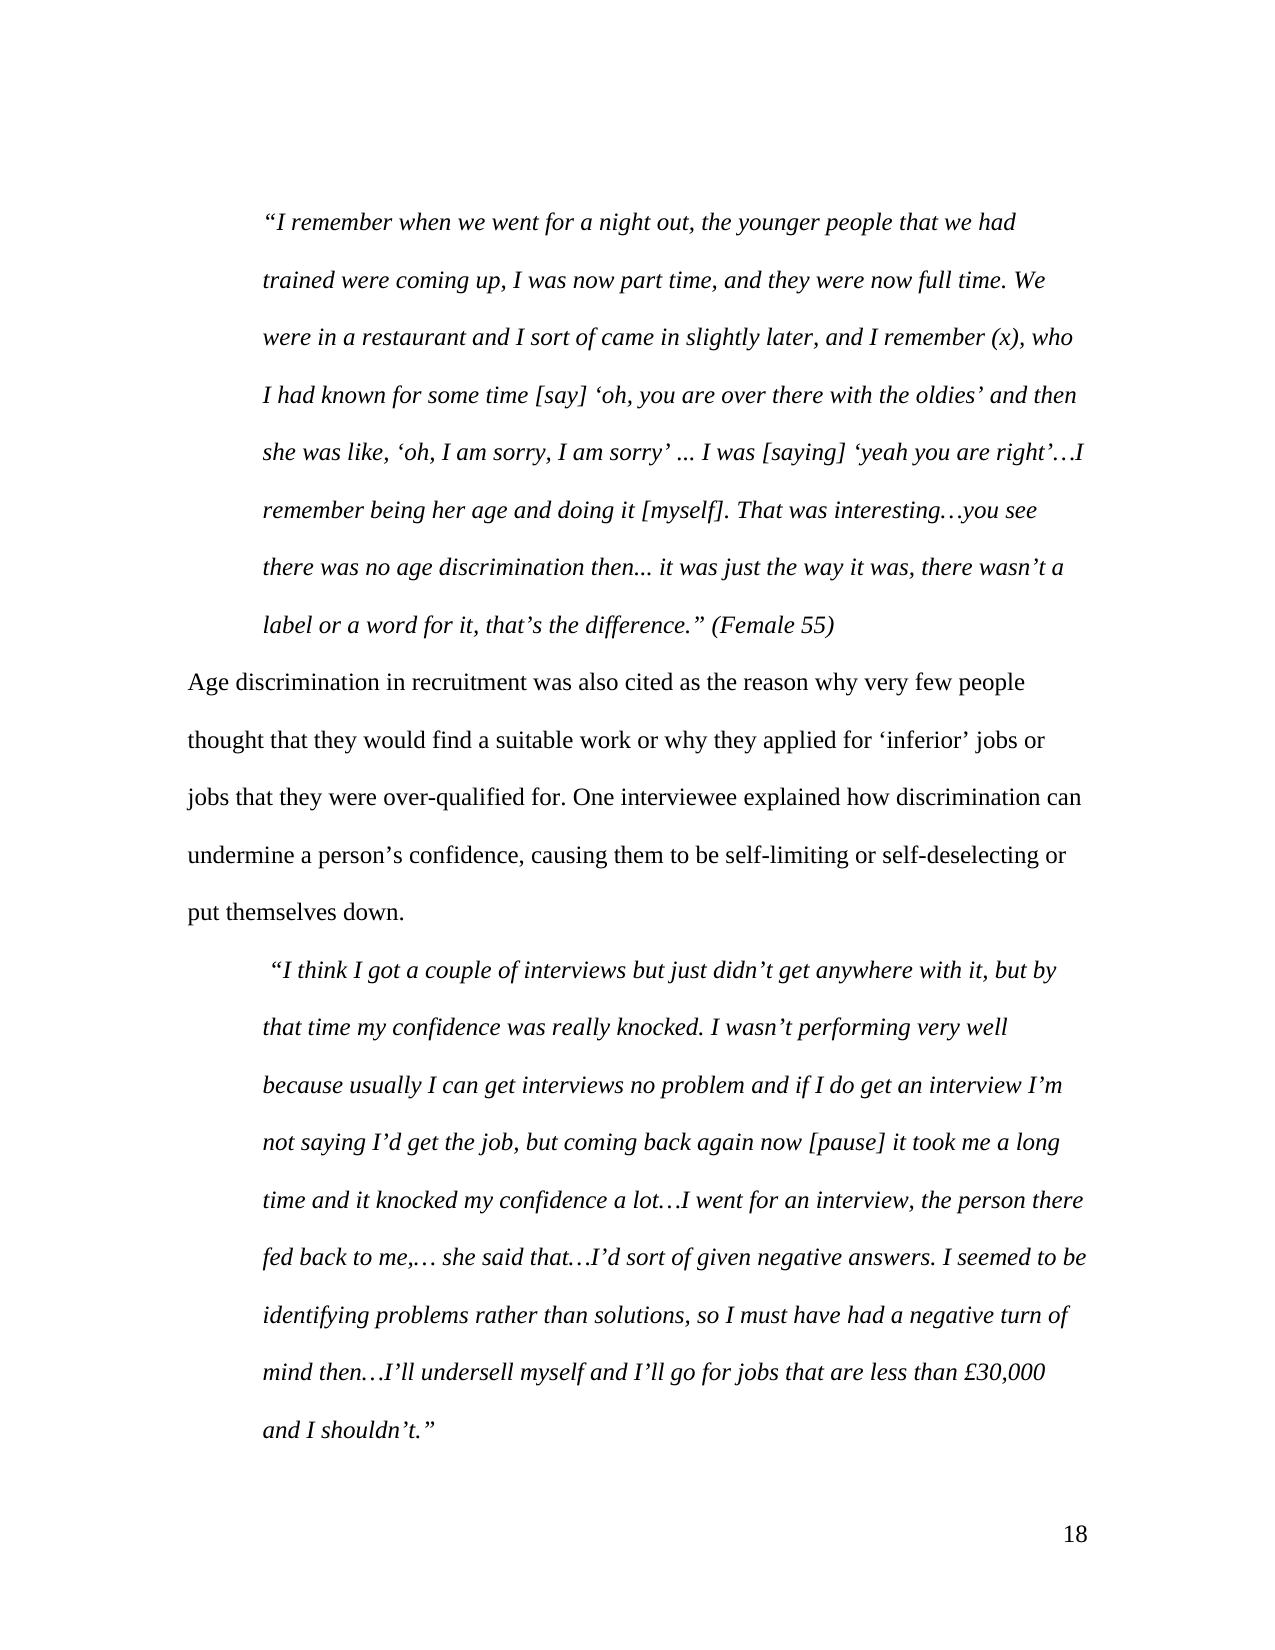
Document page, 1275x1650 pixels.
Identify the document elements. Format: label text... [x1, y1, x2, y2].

text “I think I got a couple of interviews but just didn’t get anywhere with it, but by that time my confidence was really knocked. I wasn’t performing very well because usually I can get interviews no problem and if I do get an interview I’m not saying I’d get the job, but coming back again now [pause] it took me a long time and it knocked my confidence a lot…I went for an interview, the person there fed back to me,… she said that…I’d sort of given negative answers. I seemed to be identifying problems rather than solutions, so I must have had a negative turn of mind then…I’ll undersell myself and I’ll go for jobs that are less than £30,000 and I shouldn’t.” [262, 955, 1087, 1444]
text “I remember when we went for a night out, the younger people that we had trained were coming up, I was now part time, and they were now full time. We were in a restaurant and I sort of came in slightly later, and I remember (x), who I had known for some time [say] ‘oh, you are over there with the oldies’ and then she was like, ‘oh, I am sorry, I am sorry’ ... I was [saying] ‘yeah you are right’…I remember being her age and doing it [myself]. That was interesting…you see there was no age discrimination then... it was just the way it was, there wasn’t a label or a word for it, that’s the difference.” (Female 55) [262, 207, 1087, 639]
text Age discrimination in recruitment was also cited as the reason why very few people thought that they would find a suitable work or why they applied for ‘inferior’ jobs or jobs that they were over-qualified for. One interviewee explained how discrimination can undermine a person’s confidence, causing them to be self-limiting or self-deselecting or put themselves down. [187, 667, 1087, 926]
